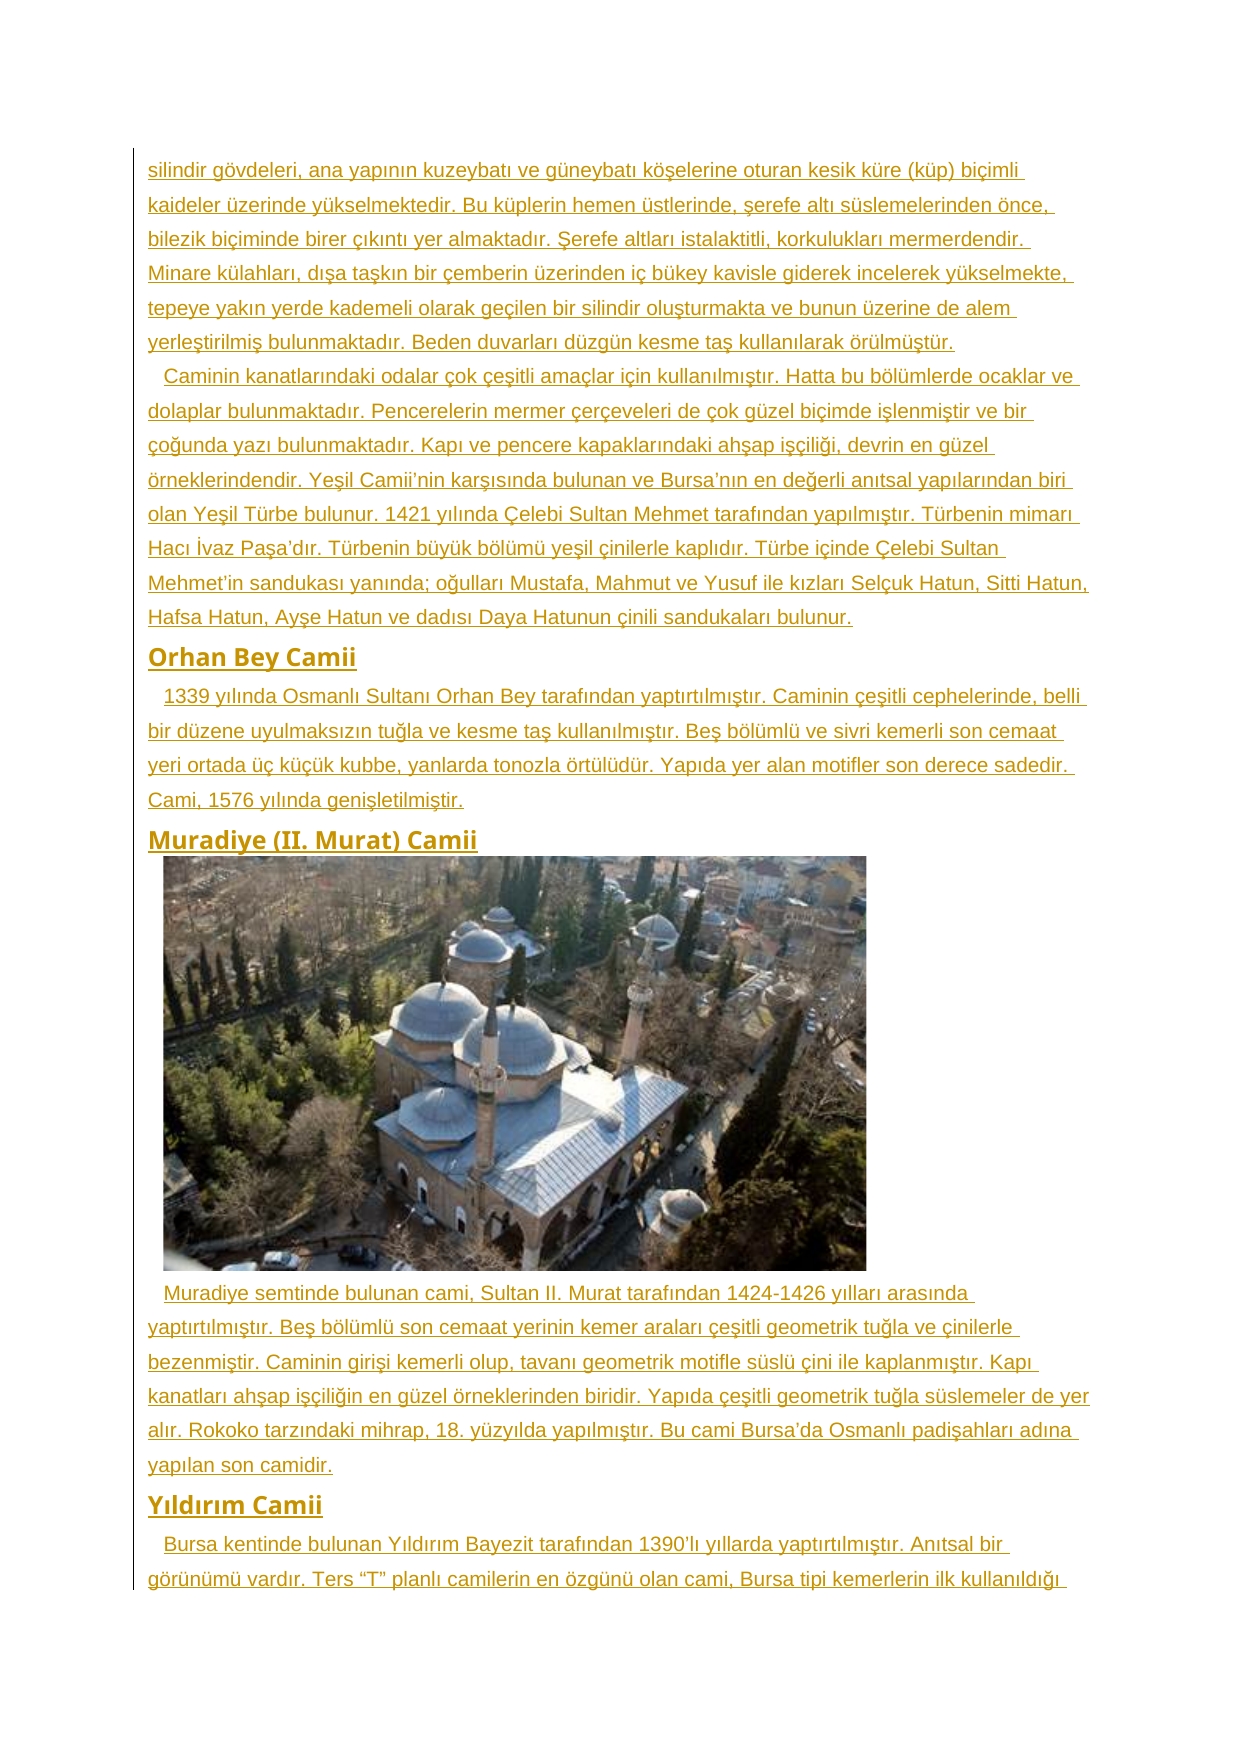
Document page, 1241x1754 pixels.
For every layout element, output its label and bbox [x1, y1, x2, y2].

picture [163, 856, 867, 1271]
